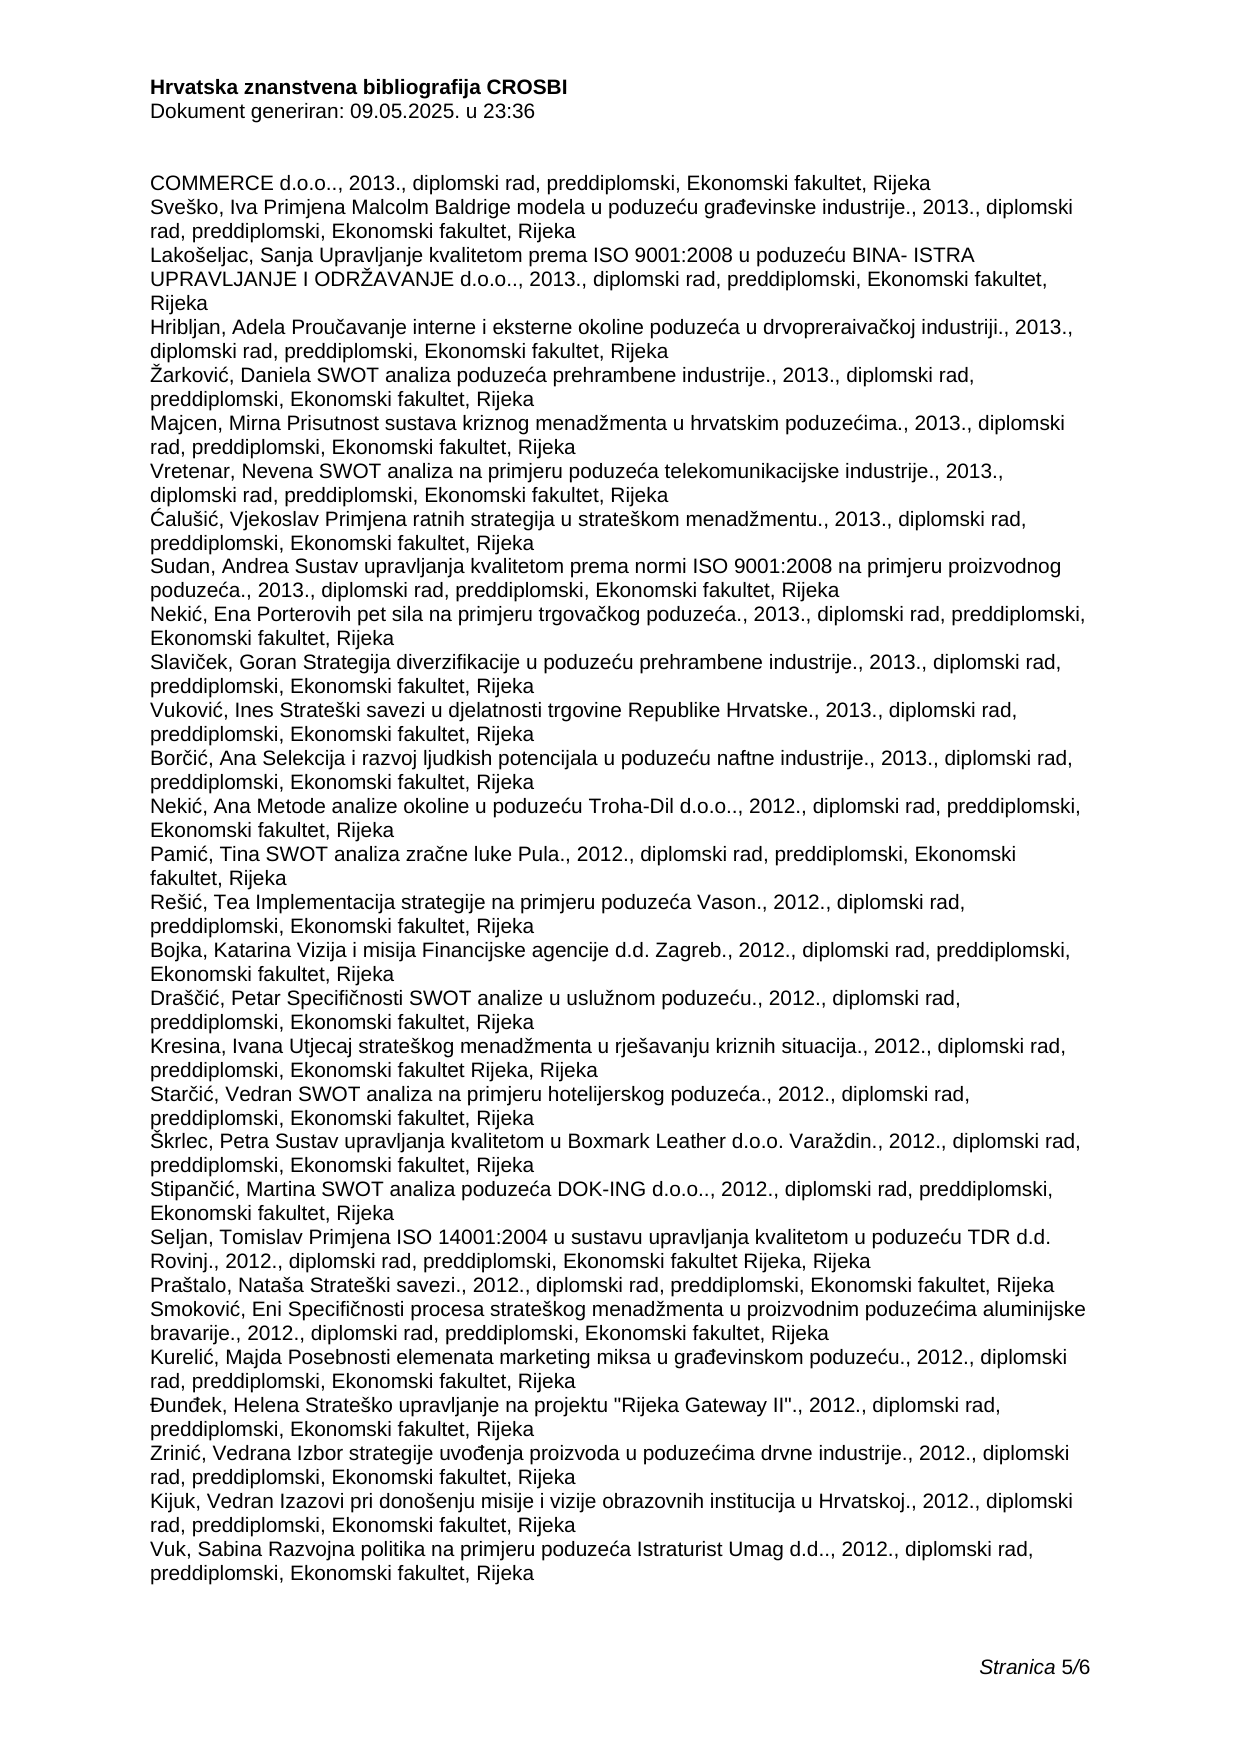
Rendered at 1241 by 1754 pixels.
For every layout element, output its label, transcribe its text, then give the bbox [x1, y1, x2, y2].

text Borčić, Ana [150, 746, 1090, 794]
text Nekić, Ena [150, 602, 1090, 650]
text Kresina, Ivana [150, 1033, 1090, 1081]
text Ćalušić, Vjekoslav [150, 506, 1090, 554]
text Starčić, Vedran [150, 1081, 1090, 1129]
text Hribljan, Adela [150, 315, 1090, 363]
text Škrlec, Petra [150, 1129, 1090, 1177]
text Draščić, Petar [150, 986, 1090, 1033]
text Lakošeljac, Sanja [150, 243, 1090, 315]
text Smoković, Eni [150, 1297, 1090, 1345]
text Bojka, Katarina [150, 938, 1090, 986]
text Nekić, Ana [150, 794, 1090, 842]
text Sveško, Iva [150, 195, 1090, 243]
text Praštalo, Nataša [150, 1273, 1090, 1297]
text Seljan, Tomislav [150, 1225, 1090, 1273]
text Zrinić, Vedrana [150, 1441, 1090, 1489]
text Đunđek, Helena [150, 1393, 1090, 1441]
text Stipančić, Martina [150, 1177, 1090, 1225]
text Slaviček, Goran [150, 650, 1090, 698]
text Rešić, Tea [150, 890, 1090, 938]
text Sirotić, Milena [150, 171, 1090, 195]
text Majcen, Mirna [150, 411, 1090, 458]
text Sudan, Andrea [150, 554, 1090, 602]
text Pamić, Tina [150, 842, 1090, 890]
text Vuk, Sabina [150, 1537, 1090, 1584]
text Žarković, Daniela [150, 363, 1090, 411]
text Kurelić, Majda [150, 1345, 1090, 1393]
text Vuković, Ines [150, 698, 1090, 746]
text Kijuk, Vedran [150, 1489, 1090, 1537]
text Vretenar, Nevena [150, 458, 1090, 506]
